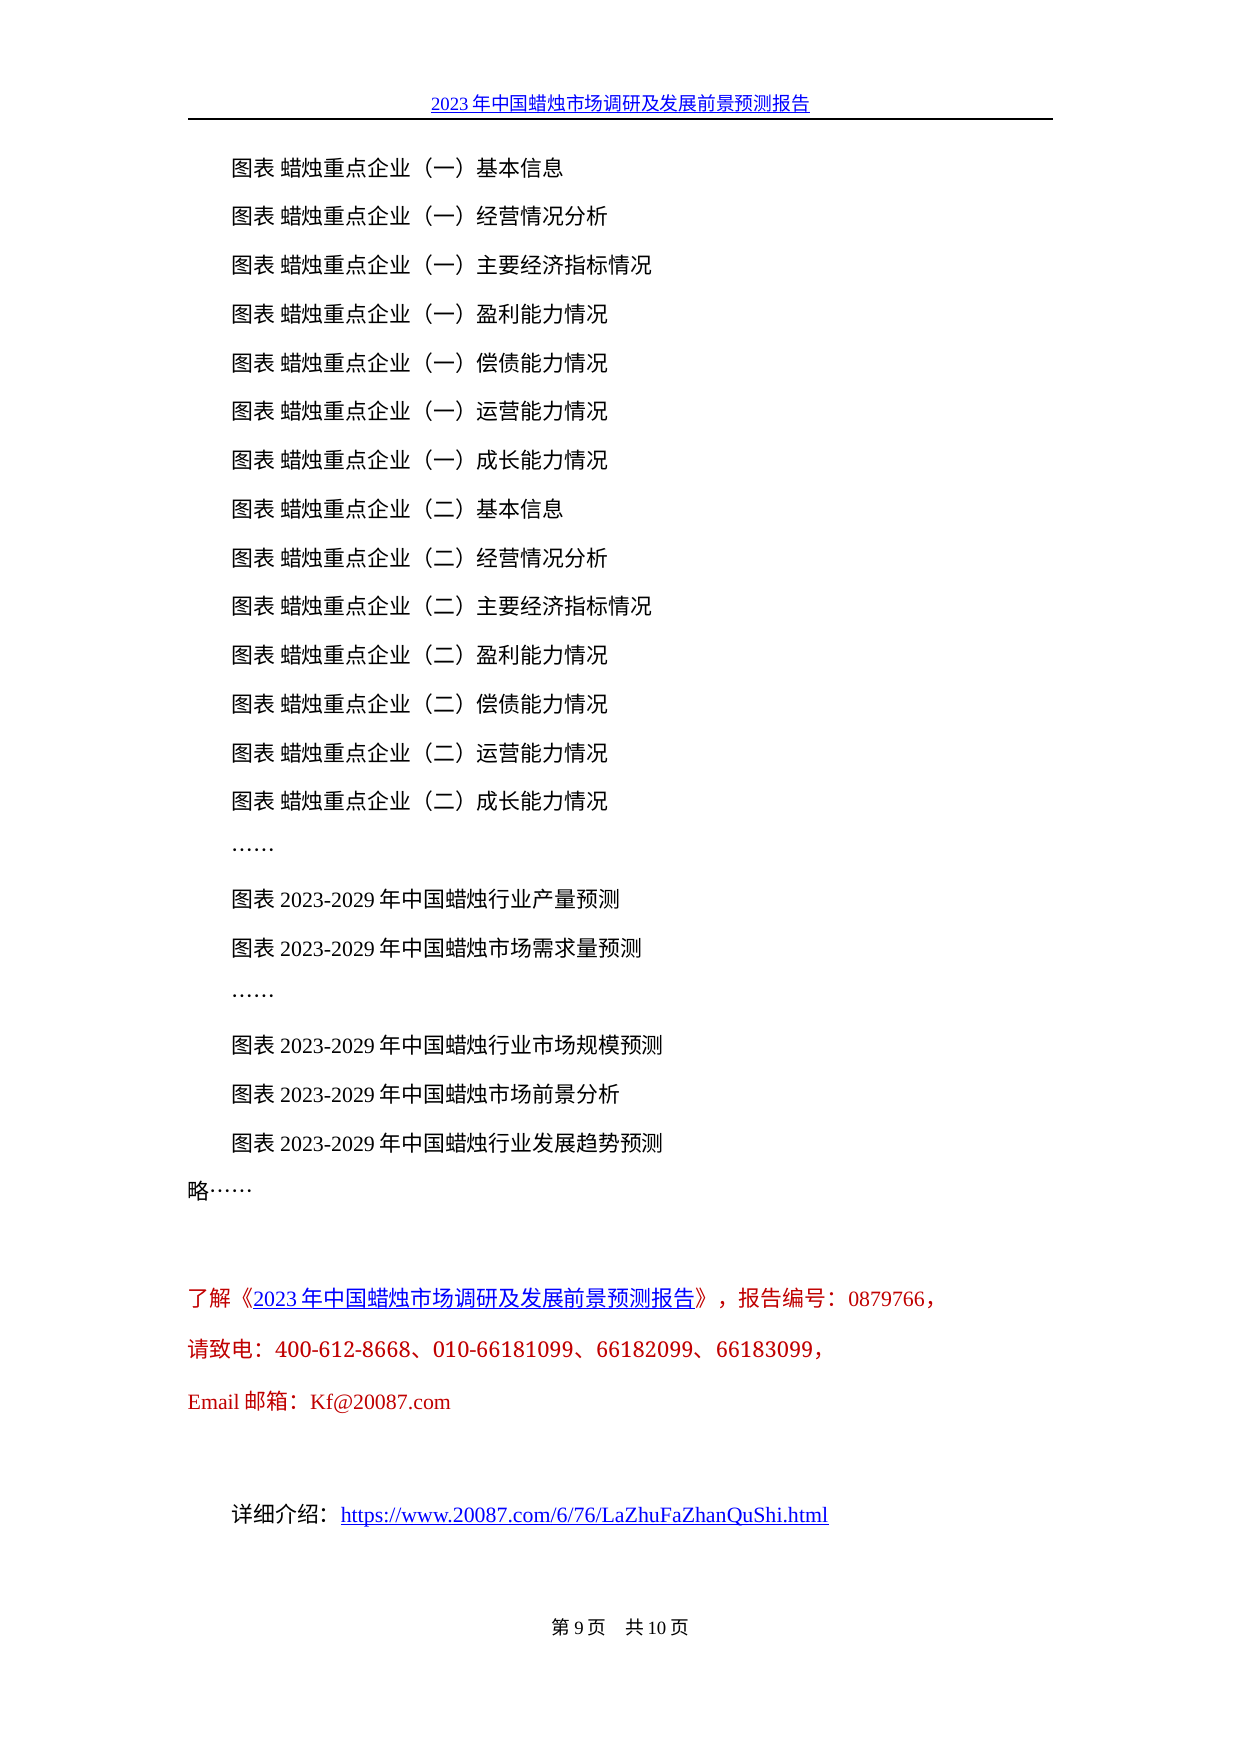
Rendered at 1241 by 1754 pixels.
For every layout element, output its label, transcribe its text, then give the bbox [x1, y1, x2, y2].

text 详细介绍：https://www.20087.com/6/76/LaZhuFaZhanQuShi.html [187, 1496, 1053, 1529]
text 了解《2023年中国蜡烛市场调研及发展前景预测报告》，报告编号：0879766， [187, 1280, 1053, 1313]
text 请致电：400-612-8668、010-66181099、66182099、66183099， [187, 1332, 1053, 1364]
text Email邮箱：Kf@20087.com [187, 1383, 1053, 1416]
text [187, 150, 1053, 1206]
